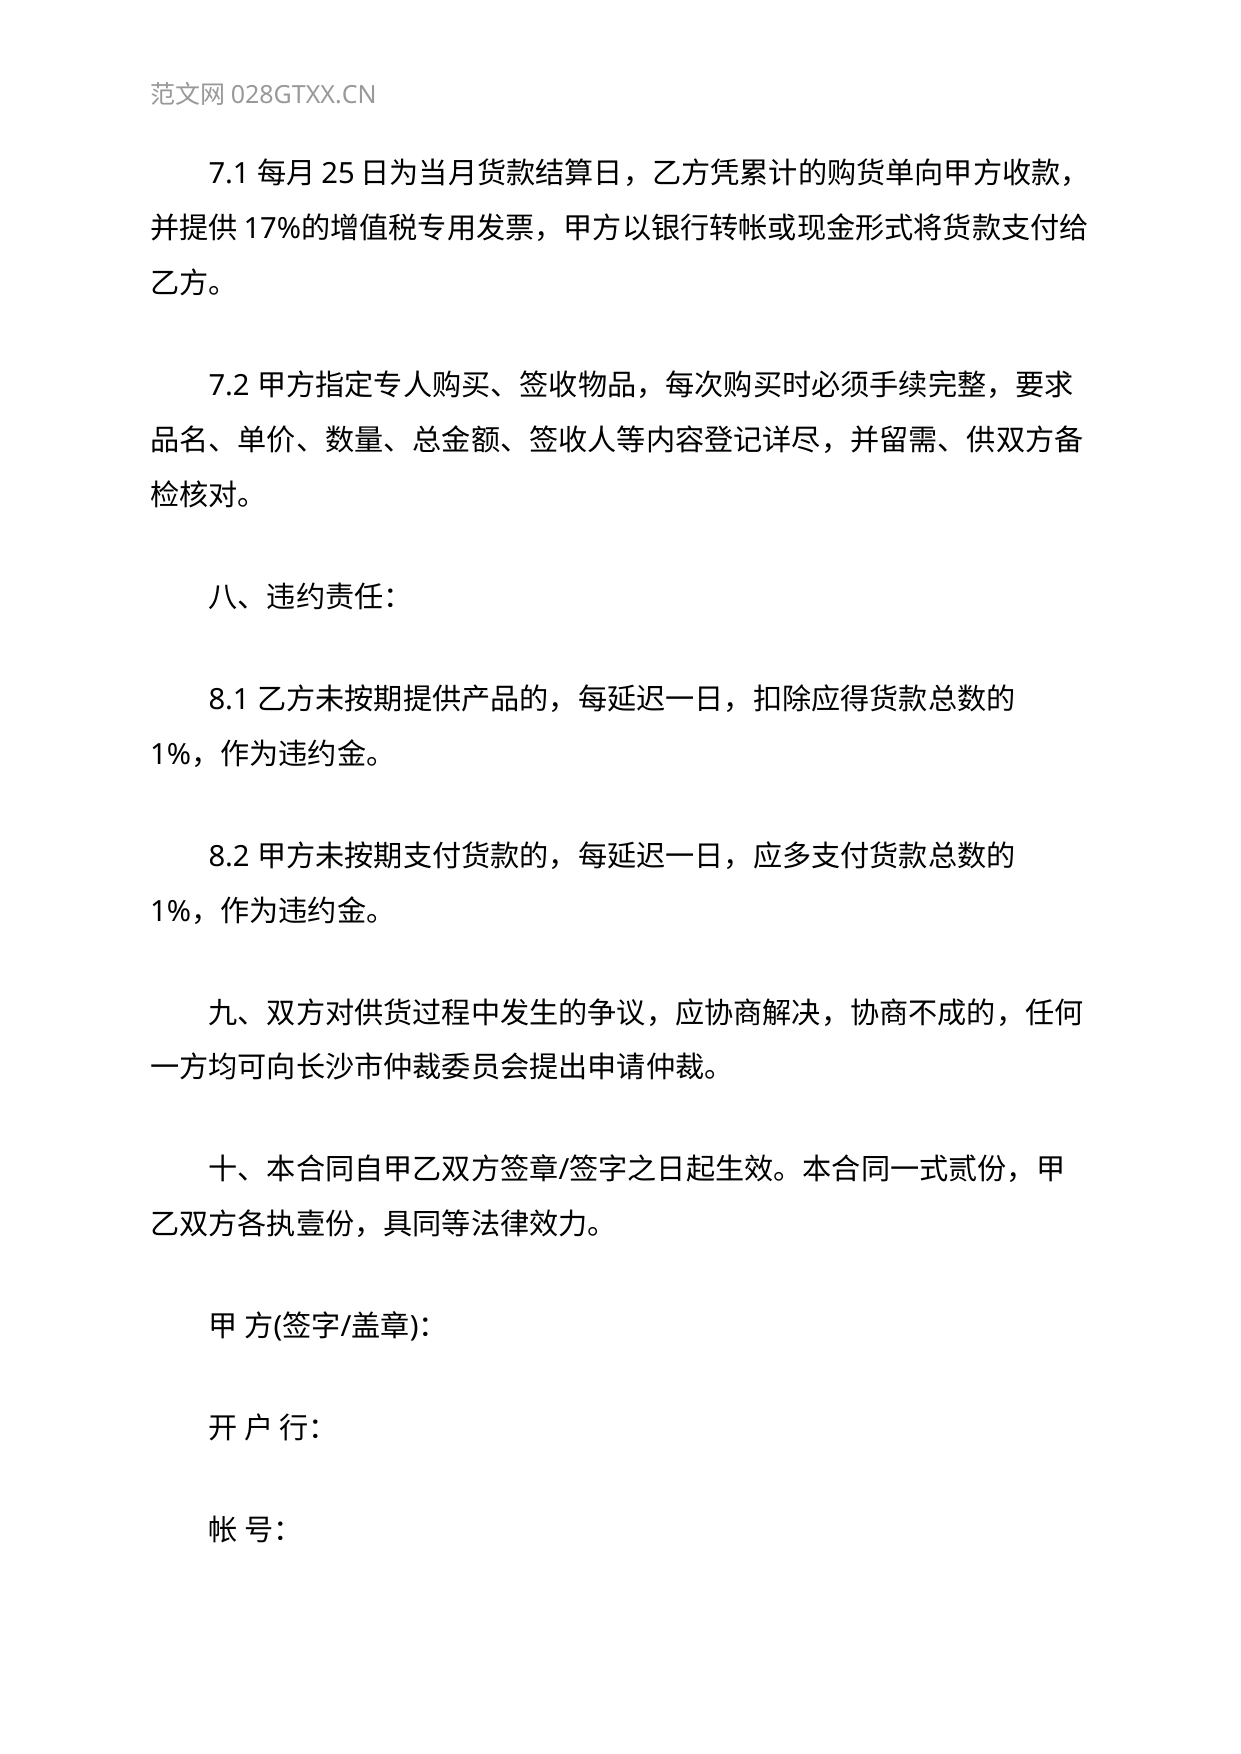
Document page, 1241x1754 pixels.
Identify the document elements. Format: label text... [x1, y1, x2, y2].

text 7.1 每月25日为当月货款结算日，乙方凭累计的购货单向甲方收款，并提供17%的增值税专用发票，甲方以银行转帐或现金形式将货款支付给乙方。 [150, 150, 1090, 302]
text 九、双方对供货过程中发生的争议，应协商解决，协商不成的，任何一方均可向长沙市仲裁委员会提出申请仲裁。 [150, 989, 1090, 1086]
text 8.2 甲方未按期支付货款的，每延迟一日，应多支付货款总数的1%，作为违约金。 [150, 832, 1090, 929]
text 开 户 行： [150, 1404, 1090, 1447]
text 十、本合同自甲乙双方签章/签字之日起生效。本合同一式贰份，甲乙双方各执壹份，具同等法律效力。 [150, 1146, 1090, 1243]
text 甲 方(签字/盖章)： [150, 1303, 1090, 1345]
text 7.2 甲方指定专人购买、签收物品，每次购买时必须手续完整，要求品名、单价、数量、总金额、签收人等内容登记详尽，并留需、供双方备检核对。 [150, 362, 1090, 514]
text 帐 号： [150, 1506, 1090, 1549]
text 八、违约责任： [150, 573, 1090, 616]
text 8.1 乙方未按期提供产品的，每延迟一日，扣除应得货款总数的1%，作为违约金。 [150, 675, 1090, 773]
